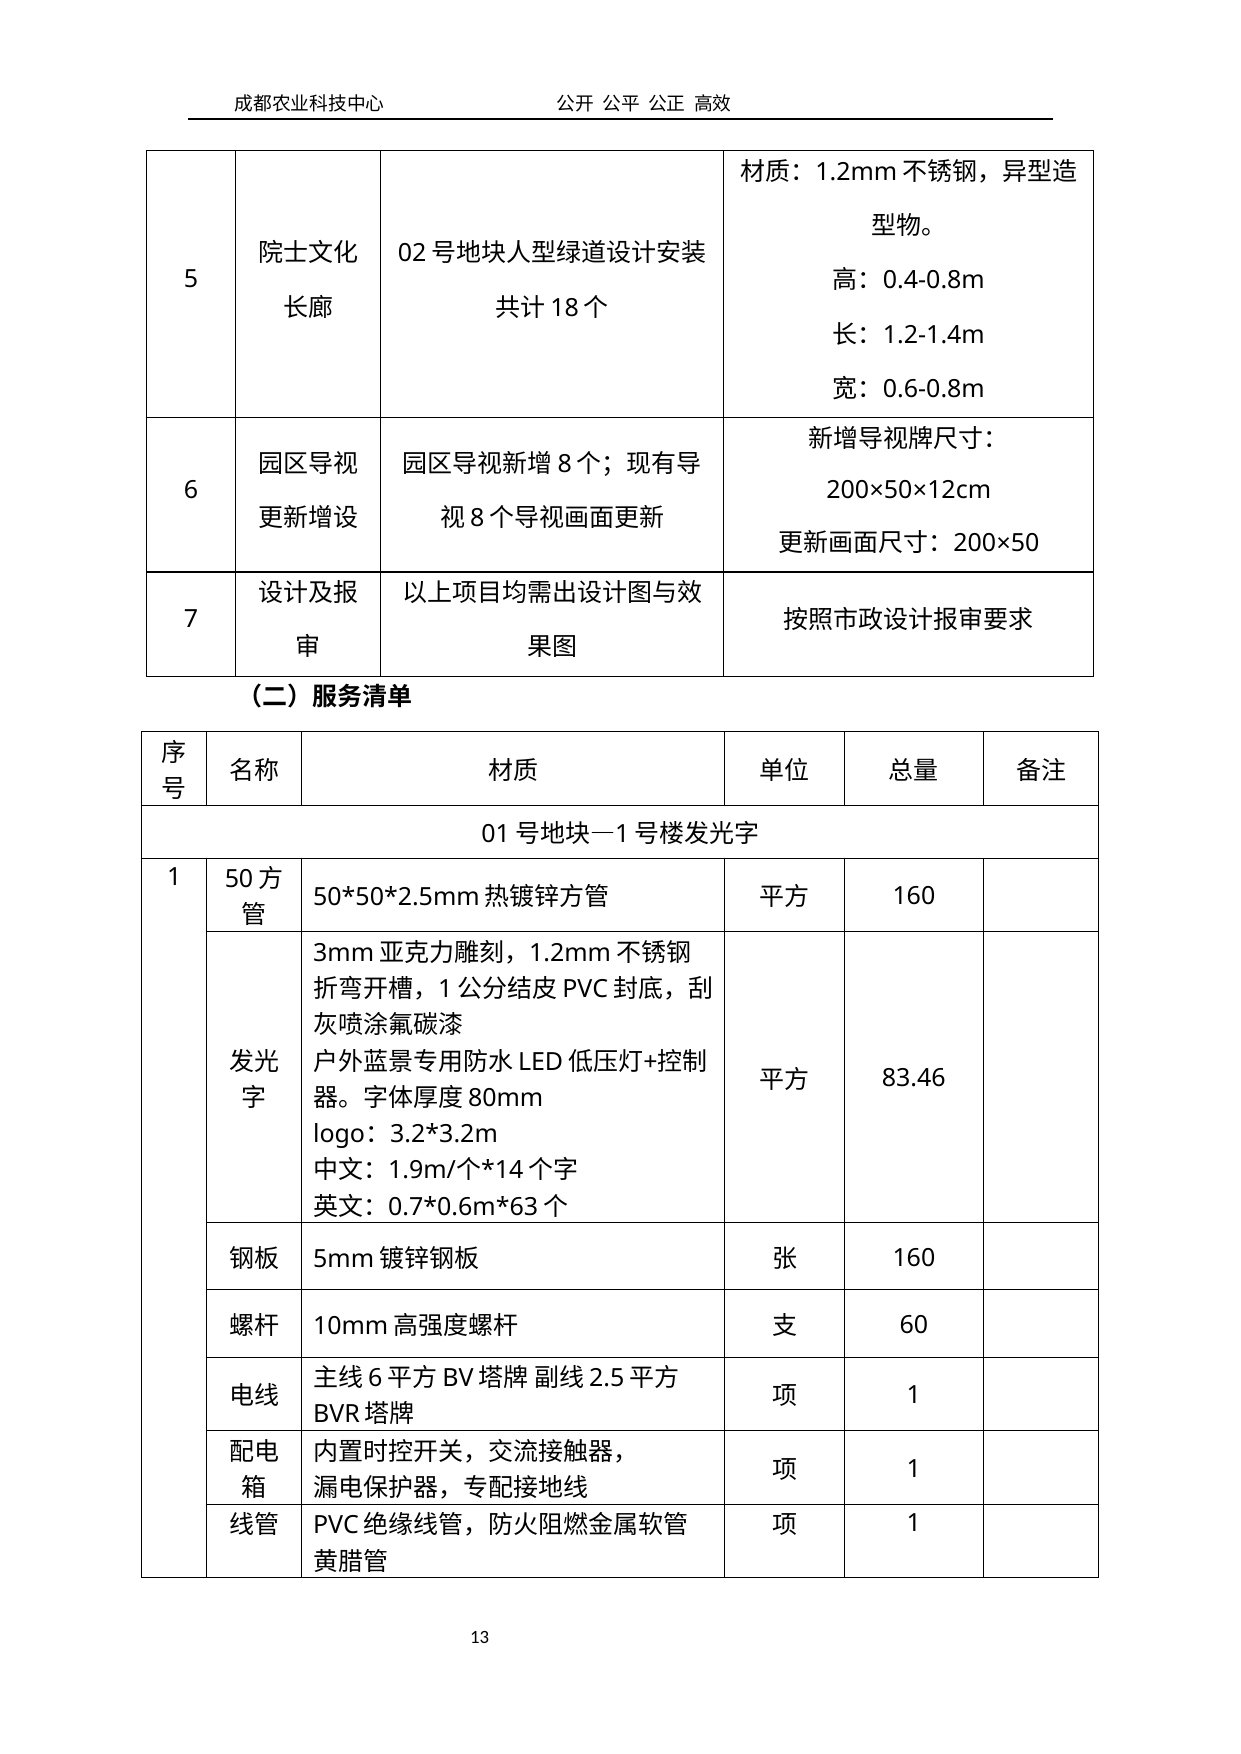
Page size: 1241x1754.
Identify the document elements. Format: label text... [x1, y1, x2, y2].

table_cell 项 [725, 1358, 844, 1430]
table_cell PVC绝缘线管，防火阻燃金属软管 黄腊管 [302, 1505, 724, 1577]
table_cell 螺杆 [207, 1290, 301, 1357]
table_cell 83.46 [845, 932, 983, 1222]
table_cell 3mm亚克力雕刻，1.2mm不锈钢折弯开槽，1公分结皮PVC封底，刮灰喷涂氟碳漆 户外蓝景专用防水LED低压灯+控制器。字体厚度80mm logo：3.2*3.2m 中文：1.9m/个*14个字 英文：0.7*0.6m*63个 [302, 932, 724, 1222]
table_cell 发光字 [207, 932, 301, 1222]
table_cell 项 [725, 1505, 844, 1577]
table_cell 平方 [725, 859, 844, 931]
table_cell 园区导视更新增设 [236, 418, 380, 571]
table_cell 7 [147, 573, 235, 676]
table_cell [984, 1223, 1098, 1289]
table_cell 5mm镀锌钢板 [302, 1223, 724, 1289]
table_cell 主线6平方BV塔牌 副线2.5平方BVR塔牌 [302, 1358, 724, 1430]
table_cell 50方管 [207, 859, 301, 931]
table_cell [984, 932, 1098, 1222]
table_header 名称 [207, 732, 301, 804]
table_header 备注 [984, 732, 1098, 804]
table_cell 01号地块—1号楼发光字 [142, 806, 1098, 858]
table_cell [984, 1290, 1098, 1357]
table_cell [984, 1431, 1098, 1504]
table_cell 支 [725, 1290, 844, 1357]
table_cell [984, 859, 1098, 931]
list （二）服务清单 [187, 677, 1053, 713]
table_cell 1 [845, 1431, 983, 1504]
table_cell 50*50*2.5mm热镀锌方管 [302, 859, 724, 931]
table_cell 160 [845, 1223, 983, 1289]
table_cell 60 [845, 1290, 983, 1357]
table_cell 张 [725, 1223, 844, 1289]
table_cell 按照市政设计报审要求 [724, 573, 1093, 676]
table_cell 1 [845, 1358, 983, 1430]
table_cell 内置时控开关，交流接触器， 漏电保护器，专配接地线 [302, 1431, 724, 1504]
table_header 单位 [725, 732, 844, 804]
table_header 材质 [302, 732, 724, 804]
table_cell 1 [142, 859, 206, 1577]
table_cell 设计及报审 [236, 573, 380, 676]
table_cell 院士文化长廊 [236, 151, 380, 417]
table_cell [984, 1505, 1098, 1577]
table_cell 平方 [725, 932, 844, 1222]
table_cell 新增导视牌尺寸：200×50×12cm 更新画面尺寸：200×50 [724, 418, 1093, 571]
table_cell 以上项目均需出设计图与效果图 [381, 573, 723, 676]
table_cell 1 [845, 1505, 983, 1577]
table_cell 电线 [207, 1358, 301, 1430]
table_cell 配电箱 [207, 1431, 301, 1504]
table_cell 线管 [207, 1505, 301, 1577]
table_cell [984, 1358, 1098, 1430]
table_header 总量 [845, 732, 983, 804]
table_cell 钢板 [207, 1223, 301, 1289]
table_cell 6 [147, 418, 235, 571]
table_cell 5 [147, 151, 235, 417]
table_cell 160 [845, 859, 983, 931]
table_cell 10mm高强度螺杆 [302, 1290, 724, 1357]
table_header 序号 [142, 732, 206, 804]
table_cell 02号地块人型绿道设计安装共计18个 [381, 151, 723, 417]
table_cell 项 [725, 1431, 844, 1504]
table_cell 材质：1.2mm不锈钢，异型造型物。 高：0.4-0.8m 长：1.2-1.4m 宽：0.6-0.8m [724, 151, 1093, 417]
table_cell 园区导视新增8个；现有导视8个导视画面更新 [381, 418, 723, 571]
